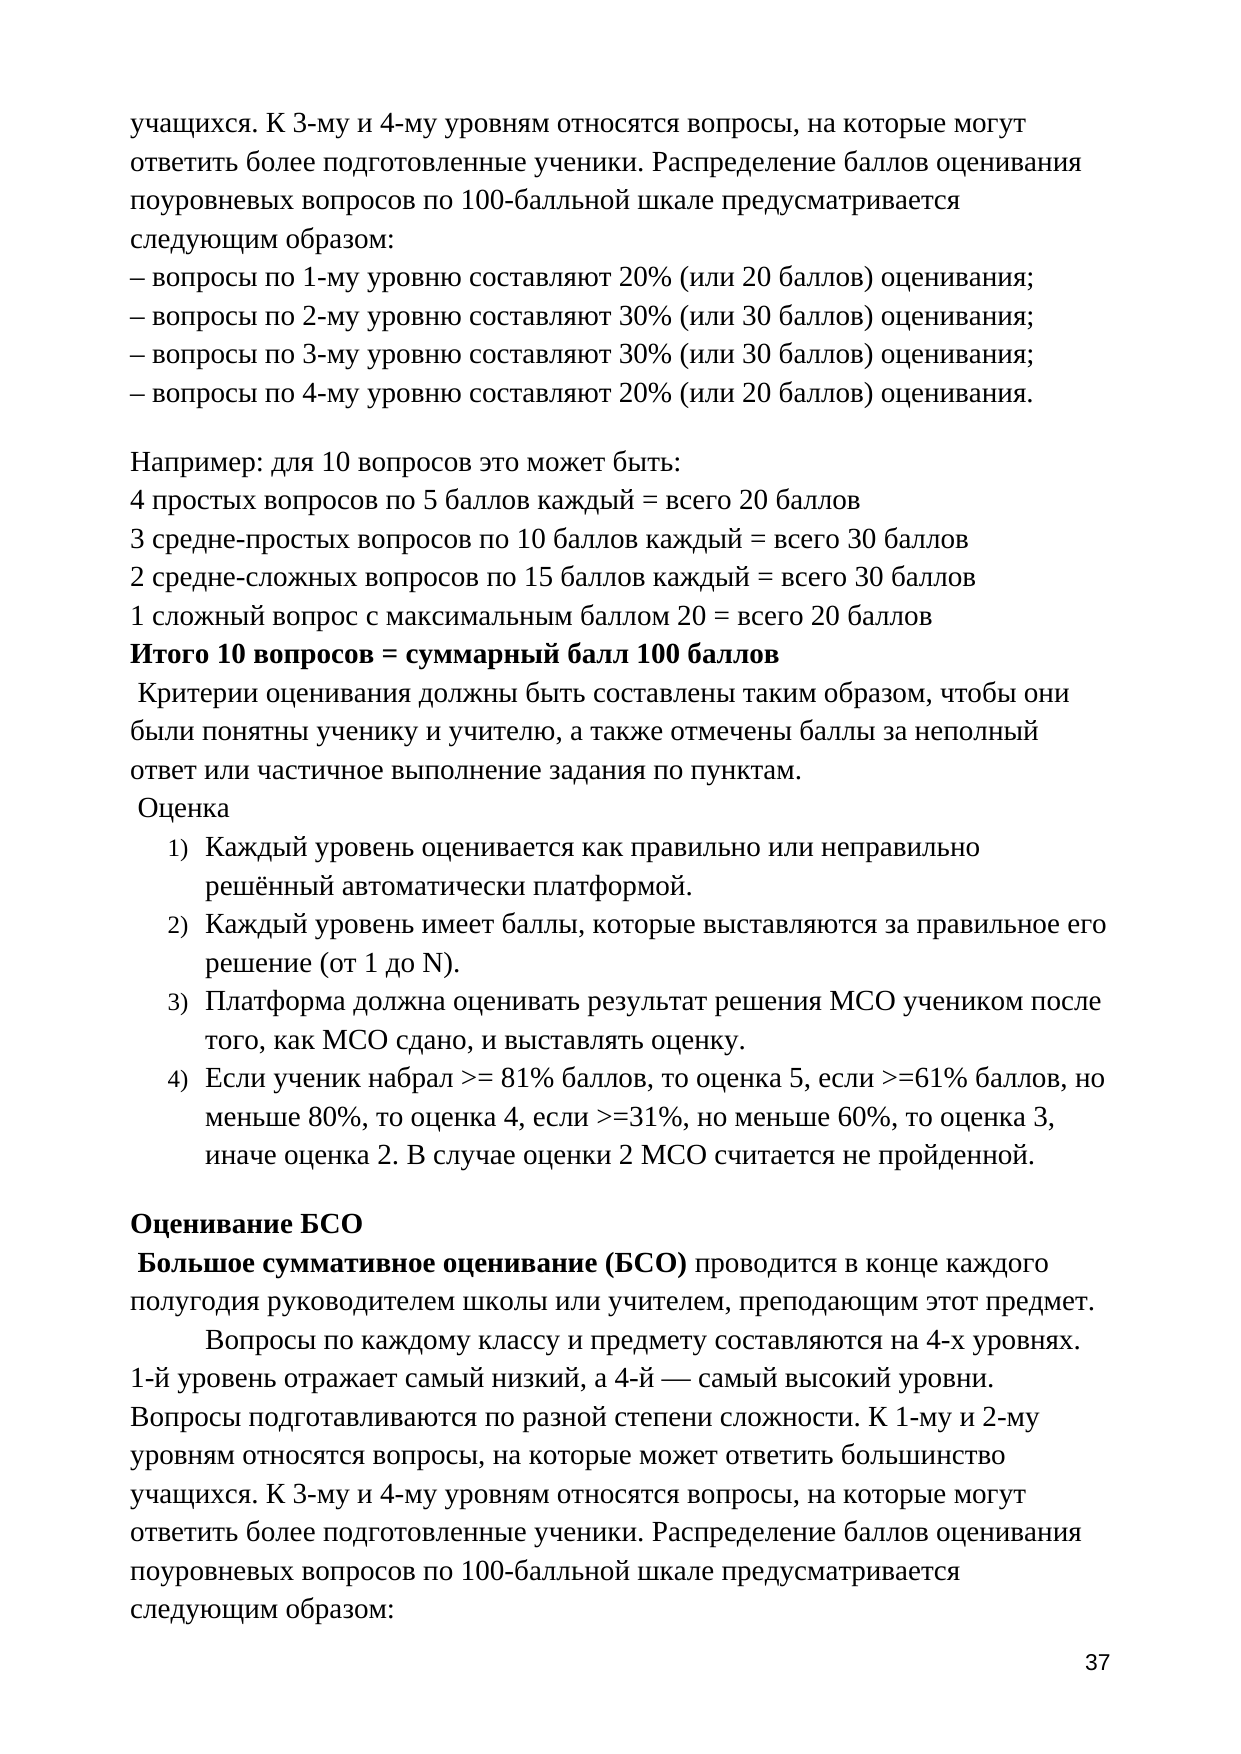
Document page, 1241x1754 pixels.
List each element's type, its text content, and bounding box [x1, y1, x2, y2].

text 2 средне-сложных вопросов по 15 баллов каждый = всего 30 баллов [130, 559, 1110, 593]
text Вопросы по каждому классу и предмету составляются на 4-х уровнях. 1-й уровень отражает самый низкий, а 4-й — самый высокий уровни. Вопросы подготавливаются по разной степени сложности. К 1-му и 2-му уровням относятся вопросы, на которые может ответить большинство учащихся. К 3-му и 4-му уровням относятся вопросы, на которые могут ответить более подготовленные ученики. Распределение баллов оценивания поуровневых вопросов по 100-балльной шкале предусматривается следующим образом: [130, 1322, 1110, 1625]
text Оценка [130, 791, 1110, 824]
text – вопросы по 1-му уровню составляют 20% (или 20 баллов) оценивания; [130, 259, 1110, 293]
text – вопросы по 3-му уровню составляют 30% (или 30 баллов) оценивания; [130, 336, 1110, 370]
list Платформа должна оценивать результат решения МСО учеником после того, как МСО сдано, и выставлять оценку. [167, 983, 1110, 1055]
text 3 средне-простых вопросов по 10 баллов каждый = всего 30 баллов [130, 521, 1110, 554]
text 4 простых вопросов по 5 баллов каждый = всего 20 баллов [130, 482, 1110, 516]
list Каждый уровень оценивается как правильно или неправильно решённый автоматически платформой. [167, 829, 1110, 901]
text Оценивание БСО [130, 1206, 1110, 1240]
text – вопросы по 2-му уровню составляют 30% (или 30 баллов) оценивания; [130, 298, 1110, 331]
text 1 сложный вопрос с максимальным баллом 20 = всего 20 баллов [130, 598, 1110, 631]
list Если ученик набрал >= 81% баллов, то оценка 5, если >=61% баллов, но меньше 80%, то оценка 4, если >=31%, но меньше 60%, то оценка 3, иначе оценка 2. В случае оценки 2 МСО считается не пройденной. [167, 1060, 1110, 1171]
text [130, 105, 1110, 254]
text Итого 10 вопросов = суммарный балл 100 баллов [130, 636, 1110, 670]
text Критерии оценивания должны быть составлены таким образом, чтобы они были понятны ученику и учителю, а также отмечены баллы за неполный ответ или частичное выполнение задания по пунктам. [130, 675, 1110, 786]
list Каждый уровень имеет баллы, которые выставляются за правильное его решение (от 1 до N). [167, 906, 1110, 978]
text – вопросы по 4-му уровню составляют 20% (или 20 баллов) оценивания. [130, 375, 1110, 408]
text Например: для 10 вопросов это может быть: [130, 444, 1110, 477]
text Большое суммативное оценивание (БСО) проводится в конце каждого полугодия руководителем школы или учителем, преподающим этот предмет. [130, 1245, 1110, 1317]
